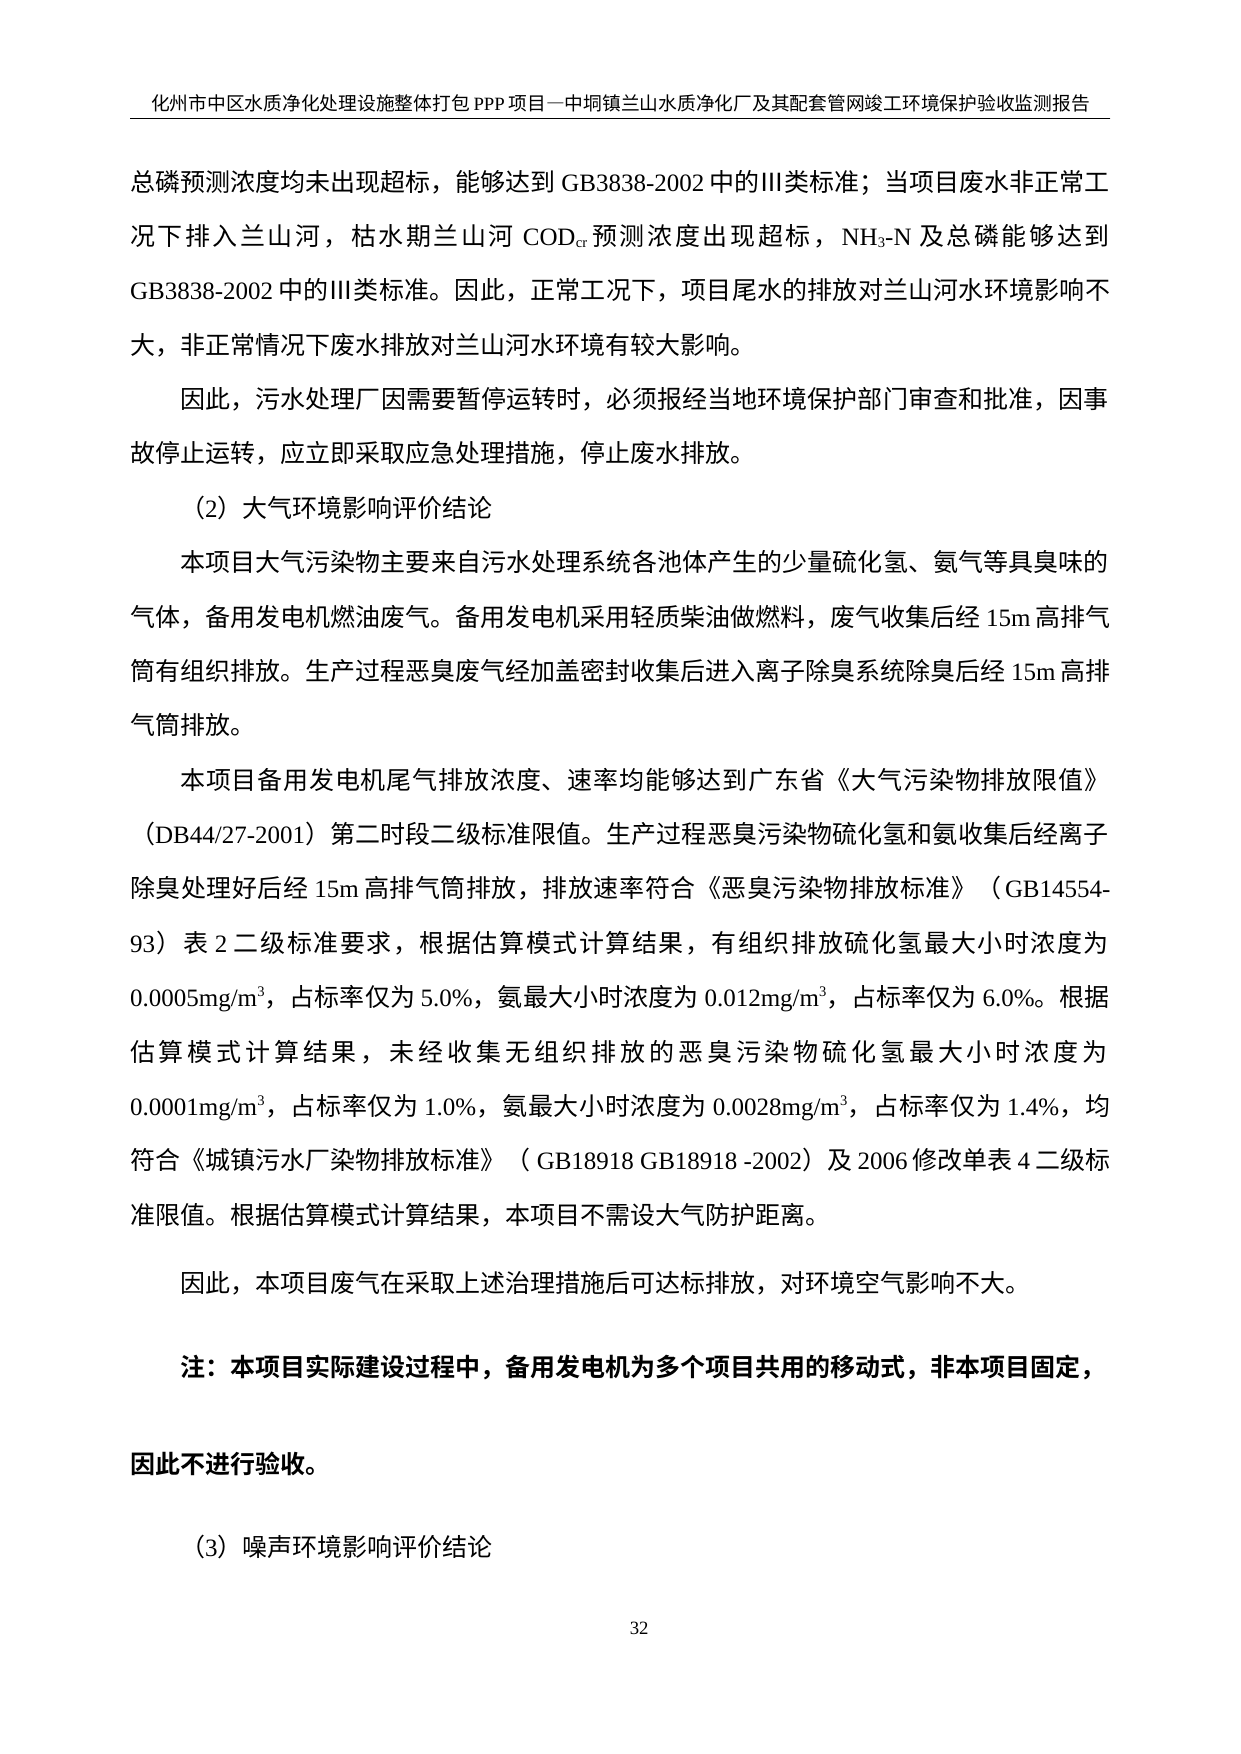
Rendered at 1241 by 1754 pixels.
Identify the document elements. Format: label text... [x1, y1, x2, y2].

text 因此，本项目废气在采取上述治理措施后可达标排放，对环境空气影响不大。 [130, 1249, 1110, 1314]
text 本项目备用发电机尾气排放浓度、速率均能够达到广东省《大气污染物排放限值》（DB44/27-2001）第二时段二级标准限值。生产过程恶臭污染物硫化氢和氨收集后经离子除臭处理好后经15m高排气筒排放，排放速率符合《恶臭污染物排放标准》（GB14554-93）表2二级标准要求，根据估算模式计算结果，有组织排放硫化氢最大小时浓度为0.0005mg/m3，占标率仅为5.0%，氨最大小时浓度为0.012mg/m3，占标率仅为6.0%。根据估算模式计算结果，未经收集无组织排放的恶臭污染物硫化氢最大小时浓度为0.0001mg/m3，占标率仅为1.0%，氨最大小时浓度为0.0028mg/m3，占标率仅为1.4%，均符合《城镇污水厂染物排放标准》（ GB18918 GB18918 -2002）及2006修改单表4二级标准限值。根据估算模式计算结果，本项目不需设大气防护距离。 [130, 760, 1110, 1231]
text 因此，污水处理厂因需要暂停运转时，必须报经当地环境保护部门审查和批准，因事故停止运转，应立即采取应急处理措施，停止废水排放。 [130, 379, 1110, 470]
text （3）噪声环境影响评价结论 [130, 1513, 1110, 1578]
text 注：本项目实际建设过程中，备用发电机为多个项目共用的移动式，非本项目固定，因此不进行验收。 [130, 1333, 1110, 1495]
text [130, 162, 1110, 361]
text 本项目大气污染物主要来自污水处理系统各池体产生的少量硫化氢、氨气等具臭味的气体，备用发电机燃油废气。备用发电机采用轻质柴油做燃料，废气收集后经15m高排气筒有组织排放。生产过程恶臭废气经加盖密封收集后进入离子除臭系统除臭后经15m高排气筒排放。 [130, 543, 1110, 742]
text （2）大气环境影响评价结论 [130, 488, 1110, 524]
